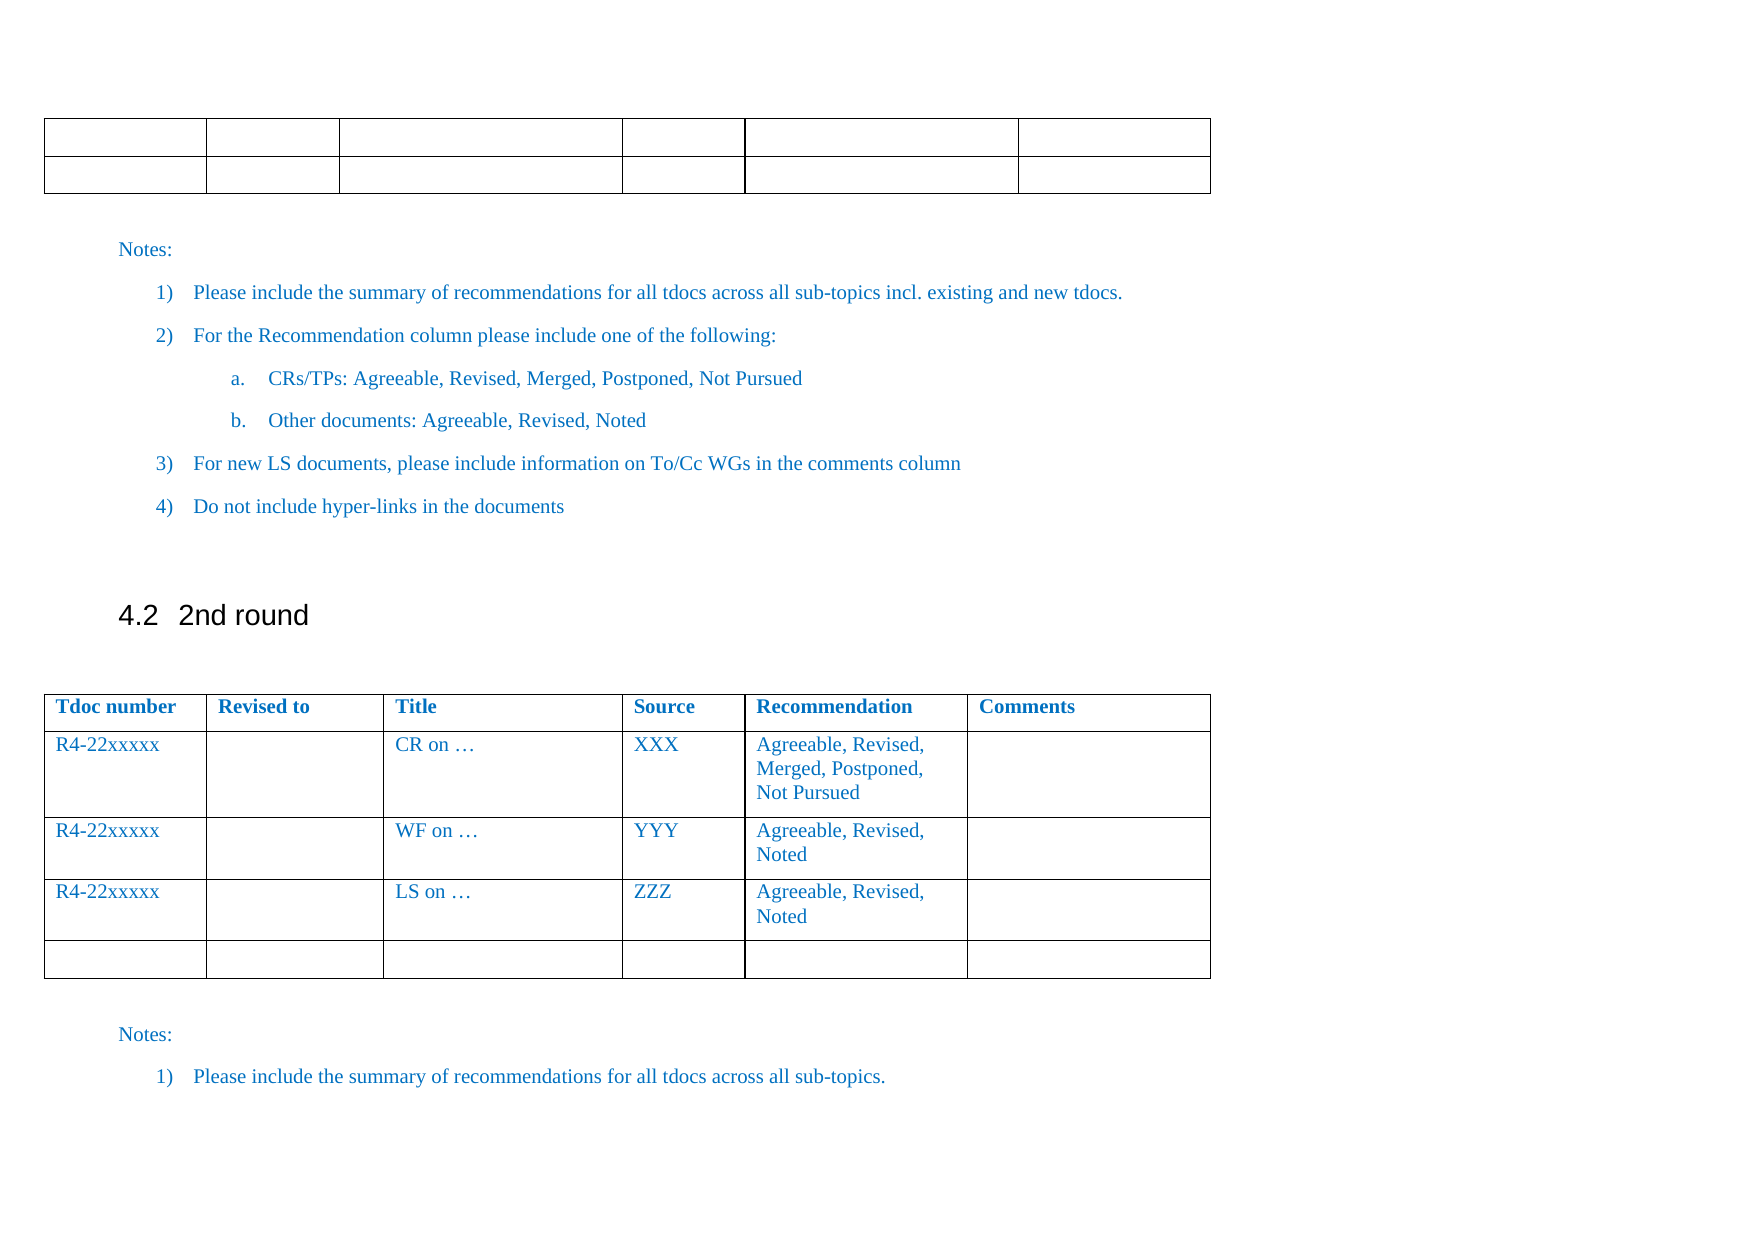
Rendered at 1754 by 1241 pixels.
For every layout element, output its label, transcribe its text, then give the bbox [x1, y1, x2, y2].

subtitle 2nd round [118, 598, 1606, 632]
table_header Revised to [207, 695, 383, 731]
table_cell [1019, 119, 1210, 156]
list CRs/TPs: Agreeable, Revised, Merged, Postponed, Not Pursued [231, 366, 1606, 389]
table_header Comments [968, 695, 1210, 731]
table_cell [45, 119, 206, 156]
list Please include the summary of recommendations for all tdocs across all sub-topics incl. existing and new tdocs. [156, 280, 1606, 304]
table_cell [384, 941, 622, 978]
table_cell [207, 880, 383, 940]
table_cell LS on … [384, 880, 622, 940]
table_cell [968, 880, 1210, 940]
table_cell Agreeable, Revised, Merged, Postponed, Not Pursued [746, 732, 967, 817]
table_cell [207, 119, 339, 156]
table_cell [968, 941, 1210, 978]
text Notes: [118, 237, 1606, 261]
list Other documents: Agreeable, Revised, Noted [231, 408, 1606, 432]
table_cell XXX [623, 732, 744, 817]
table_cell [623, 119, 744, 156]
list For the Recommendation column please include one of the following: [156, 323, 1606, 347]
table_cell [207, 157, 339, 193]
table_cell [340, 119, 622, 156]
table_cell YYY [623, 818, 744, 878]
table_cell [45, 157, 206, 193]
table_cell [207, 941, 383, 978]
table_cell [746, 941, 967, 978]
table_cell [1019, 157, 1210, 193]
table_header Tdoc number [45, 695, 206, 731]
table_cell [968, 732, 1210, 817]
table_cell Agreeable, Revised, Noted [746, 880, 967, 940]
table_cell [340, 157, 622, 193]
table_header Recommendation [746, 695, 967, 731]
table_cell R4-22xxxxx [45, 732, 206, 817]
table_cell ZZZ [623, 880, 744, 940]
table_cell [207, 732, 383, 817]
table_cell Agreeable, Revised, Noted [746, 818, 967, 878]
list Please include the summary of recommendations for all tdocs across all sub-topics. [156, 1064, 1606, 1088]
table_cell WF on … [384, 818, 622, 878]
table_cell [45, 941, 206, 978]
table_cell [746, 157, 1018, 193]
table_header Title [384, 695, 622, 731]
list Do not include hyper-links in the documents [156, 494, 1606, 518]
text Notes: [118, 1022, 1606, 1046]
table_header Source [623, 695, 744, 731]
table_cell R4-22xxxxx [45, 818, 206, 878]
table_cell CR on … [384, 732, 622, 817]
table_cell [746, 119, 1018, 156]
table_cell R4-22xxxxx [45, 880, 206, 940]
list For new LS documents, please include information on To/Cc WGs in the comments column [156, 451, 1606, 475]
table_cell [623, 157, 744, 193]
table_cell [623, 941, 744, 978]
table_cell [968, 818, 1210, 878]
table_cell [207, 818, 383, 878]
